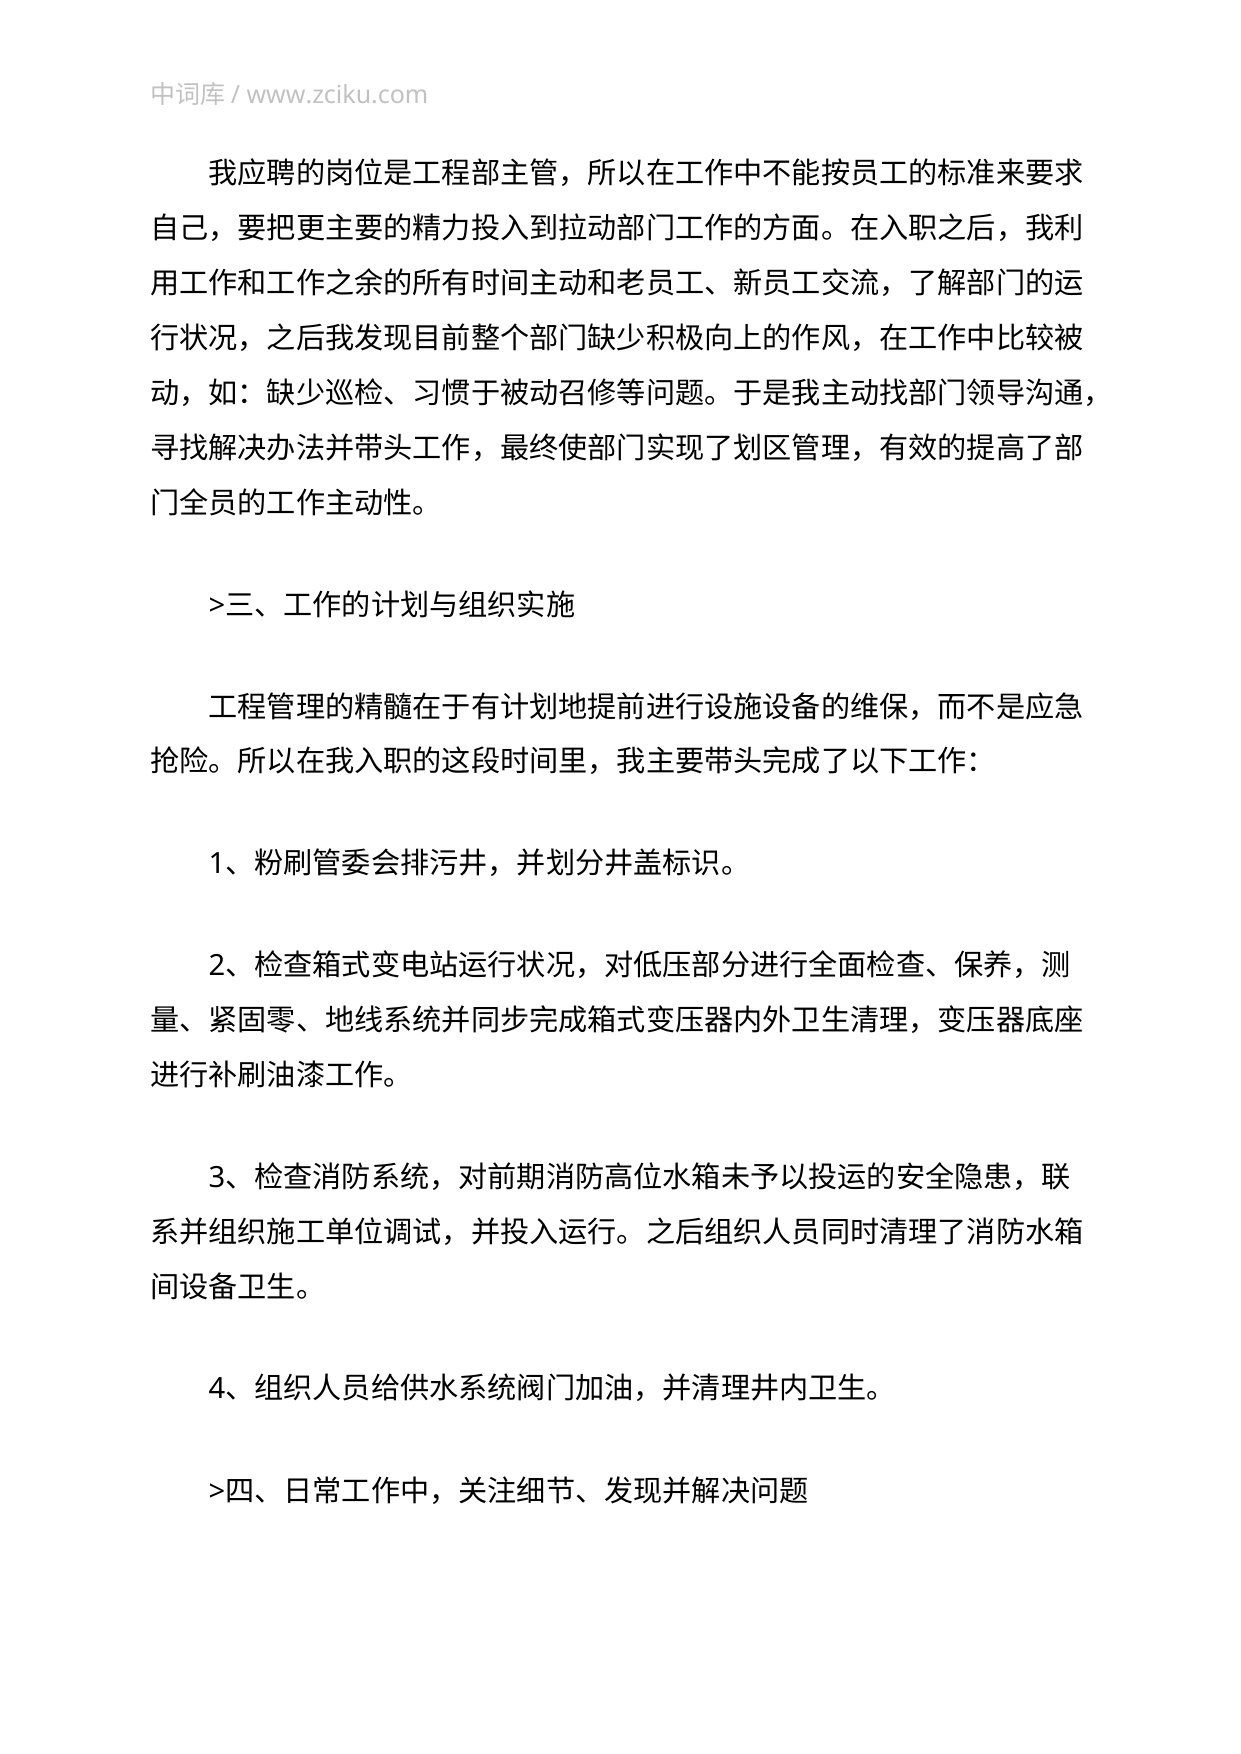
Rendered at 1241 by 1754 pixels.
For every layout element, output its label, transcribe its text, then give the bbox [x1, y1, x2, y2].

text 工程管理的精髓在于有计划地提前进行设施设备的维保，而不是应急抢险。所以在我入职的这段时间里，我主要带头完成了以下工作： [150, 683, 1090, 780]
text 我应聘的岗位是工程部主管，所以在工作中不能按员工的标准来要求自己，要把更主要的精力投入到拉动部门工作的方面。在入职之后，我利用工作和工作之余的所有时间主动和老员工、新员工交流，了解部门的运行状况，之后我发现目前整个部门缺少积极向上的作风，在工作中比较被动，如：缺少巡检、习惯于被动召修等问题。于是我主动找部门领导沟通，寻找解决办法并带头工作，最终使部门实现了划区管理，有效的提高了部门全员的工作主动性。 [150, 150, 1090, 522]
text 3、检查消防系统，对前期消防高位水箱未予以投运的安全隐患，联系并组织施工单位调试，并投入运行。之后组织人员同时清理了消防水箱间设备卫生。 [150, 1153, 1090, 1306]
text >三、工作的计划与组织实施 [150, 581, 1090, 623]
text 4、组织人员给供水系统阀门加油，并清理井内卫生。 [150, 1365, 1090, 1407]
text >四、日常工作中，关注细节、发现并解决问题 [150, 1467, 1090, 1509]
text 1、粉刷管委会排污井，并划分井盖标识。 [150, 840, 1090, 882]
text 2、检查箱式变电站运行状况，对低压部分进行全面检查、保养，测量、紧固零、地线系统并同步完成箱式变压器内外卫生清理，变压器底座进行补刷油漆工作。 [150, 942, 1090, 1094]
